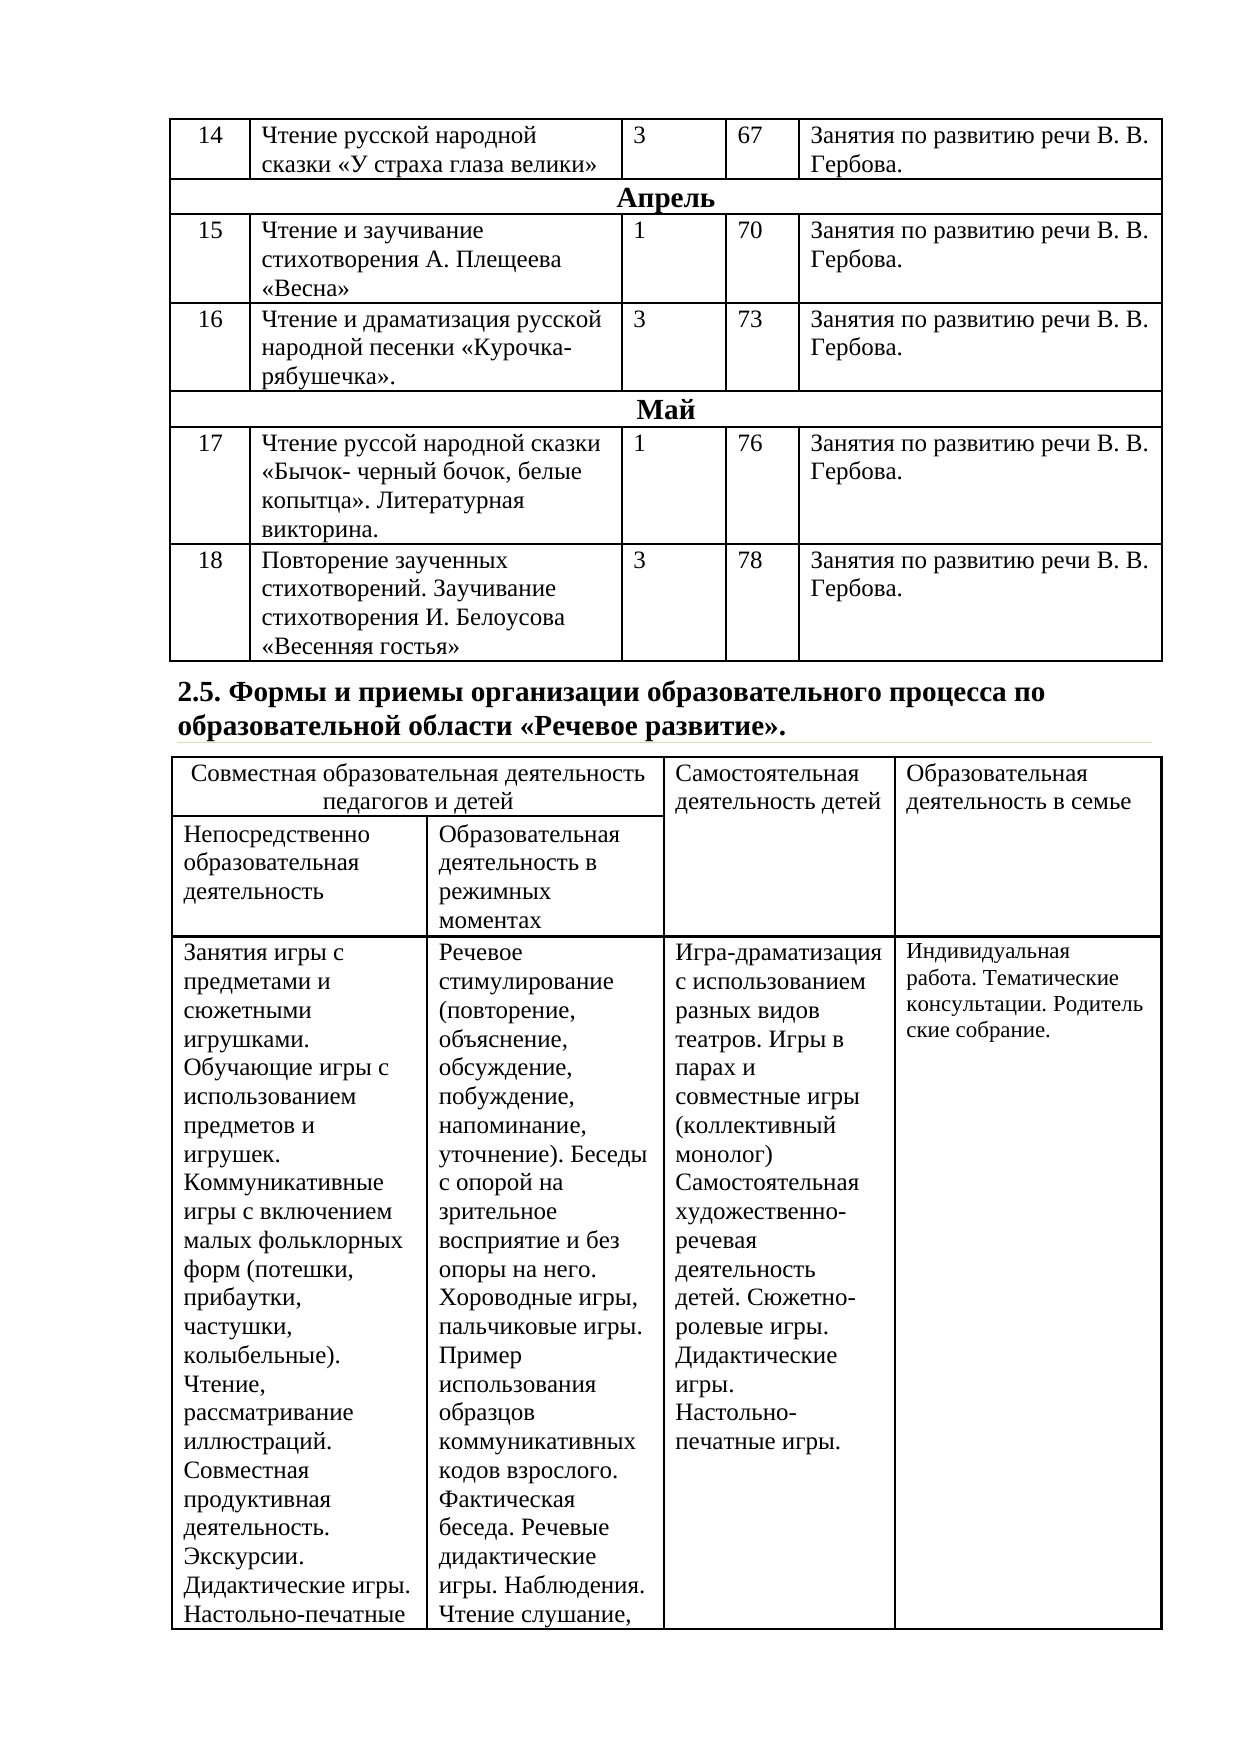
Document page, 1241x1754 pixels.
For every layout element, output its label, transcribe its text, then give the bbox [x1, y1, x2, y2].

table_cell Непосредственно образовательная деятельность [173, 817, 426, 935]
table_cell 3 [623, 304, 725, 390]
table_cell 73 [727, 304, 798, 390]
table_cell 17 [171, 428, 249, 543]
table_cell Чтение и драматизация русской народной песенки «Курочка-рябушечка». [251, 304, 621, 390]
table_cell 70 [727, 215, 798, 302]
table_header Совместная образовательная деятельность педагогов и детей [173, 758, 663, 815]
table_cell Повторение заученных стихотворений. Заучивание стихотворения И. Белоусова «Весенняя гостья» [251, 545, 621, 660]
table_cell Занятия по развитию речи В. В. Гербова. [800, 428, 1161, 543]
table_cell 1 [623, 215, 725, 302]
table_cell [665, 938, 894, 1627]
table_cell Апрель [171, 180, 1161, 213]
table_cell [428, 938, 663, 1627]
table_cell 15 [171, 215, 249, 302]
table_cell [173, 938, 426, 1627]
table_cell 1 [623, 428, 725, 543]
table_cell Чтение и заучивание стихотворения А. Плещеева «Весна» [251, 215, 621, 302]
table_cell Занятия по развитию речи В. В. Гербова. [800, 304, 1161, 390]
table_cell 3 [623, 120, 725, 178]
table_cell 16 [171, 304, 249, 390]
table_cell Занятия по развитию речи В. В. Гербова. [800, 545, 1161, 660]
table_cell Чтение русской народной сказки «У страха глаза велики» [251, 120, 621, 178]
table_cell Май [171, 392, 1161, 426]
table_cell Чтение руссой народной сказки «Бычок- черный бочок, белые копытца». Литературная викторина. [251, 428, 621, 543]
table_cell 67 [727, 120, 798, 178]
table_header Образовательная деятельность в семье [896, 758, 1160, 935]
table_cell 14 [171, 120, 249, 178]
table_cell 3 [623, 545, 725, 660]
table_cell Образовательная деятельность в режимных моментах [428, 817, 663, 935]
table_cell 18 [171, 545, 249, 660]
table_cell 78 [727, 545, 798, 660]
table_cell 76 [727, 428, 798, 543]
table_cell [800, 120, 1161, 178]
table_cell Занятия по развитию речи В. В. Гербова. [800, 215, 1161, 302]
table_header Самостоятельная деятельность детей [665, 758, 894, 935]
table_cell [896, 938, 1160, 1627]
text 2.5. Формы и приемы организации образовательного процесса по образовательной области «Речевое развитие». [177, 674, 1152, 742]
